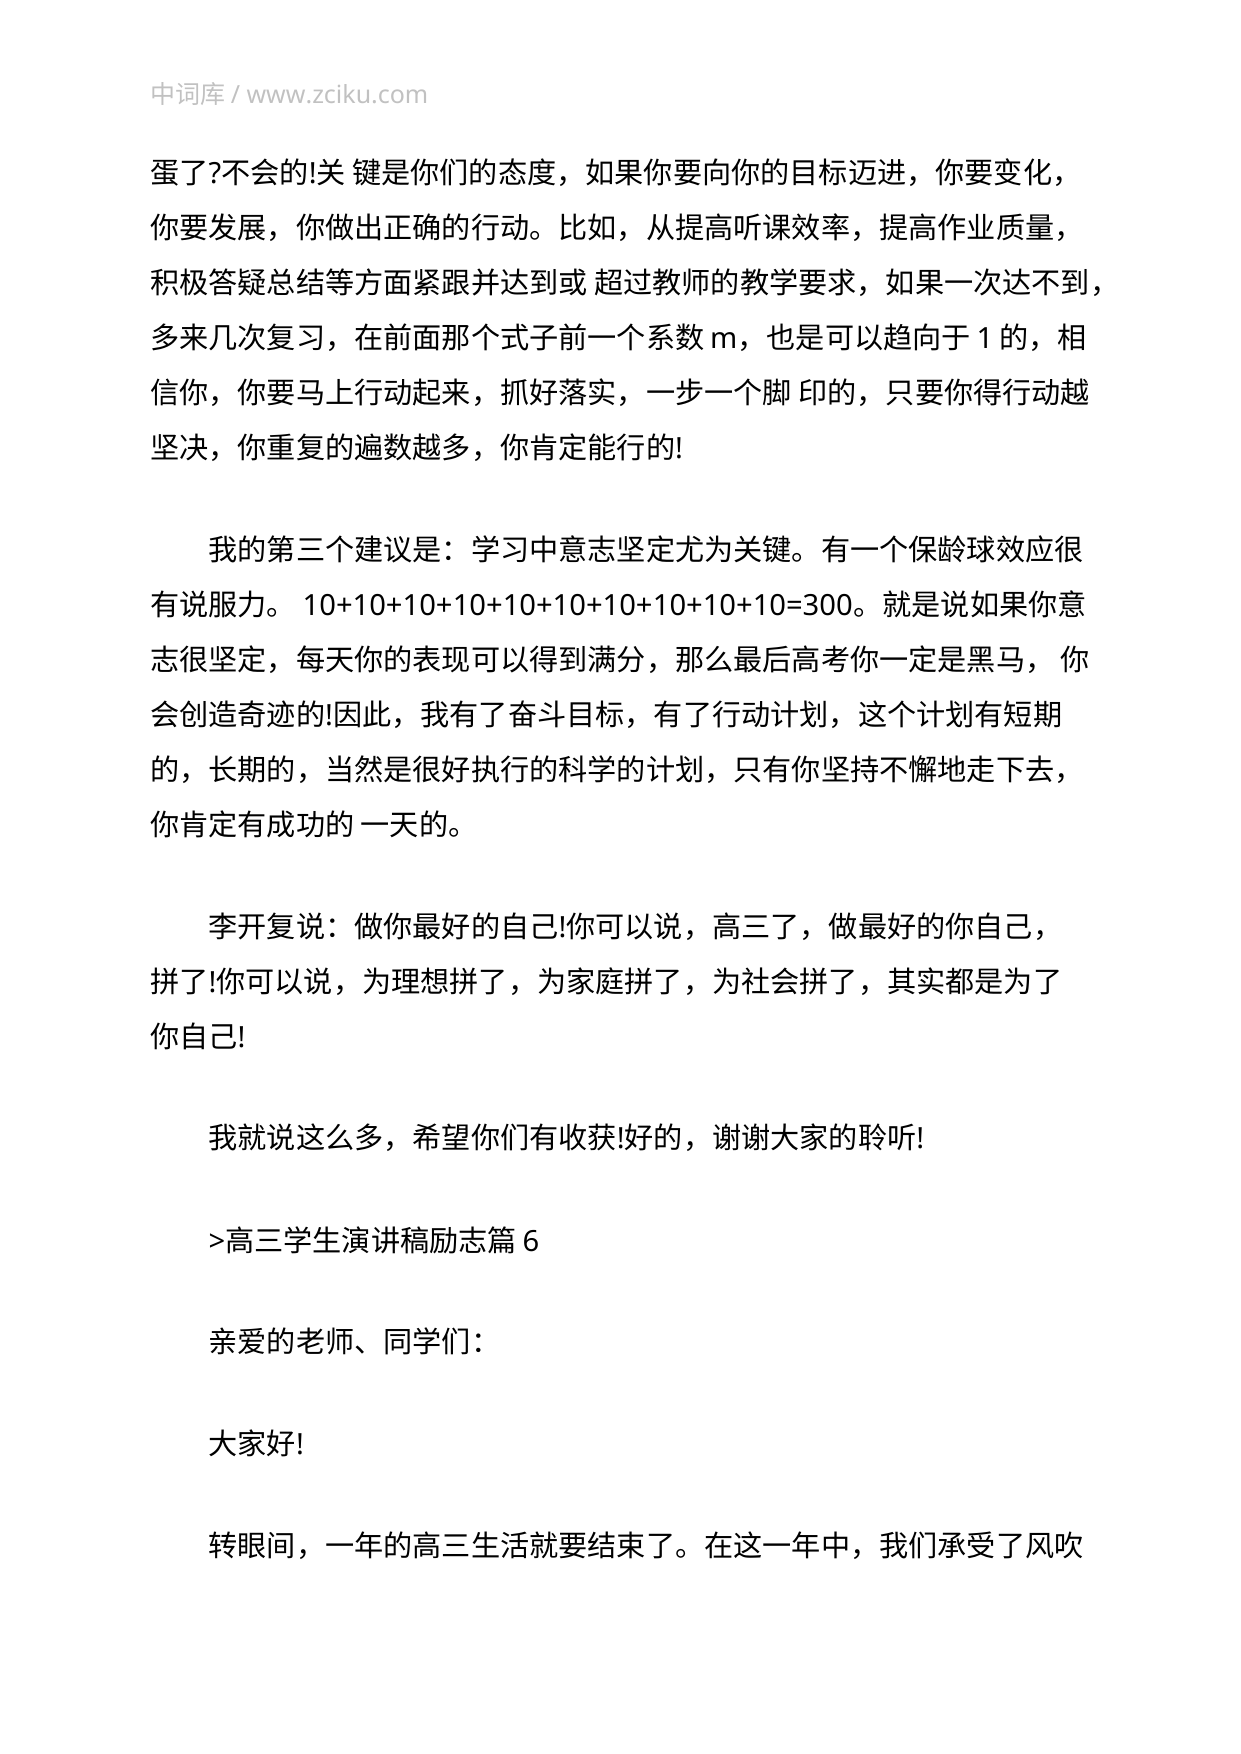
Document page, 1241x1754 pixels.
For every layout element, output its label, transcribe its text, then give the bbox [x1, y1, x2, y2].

text >高三学生演讲稿励志篇6 [150, 1217, 1090, 1259]
text 李开复说：做你最好的自己!你可以说，高三了，做最好的你自己，拼了!你可以说，为理想拼了，为家庭拼了，为社会拼了，其实都是为了你自己! [150, 903, 1090, 1056]
text 大家好! [150, 1421, 1090, 1463]
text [150, 1523, 1090, 1565]
text 我就说这么多，希望你们有收获!好的，谢谢大家的聆听! [150, 1115, 1090, 1157]
text 我的第三个建议是：学习中意志坚定尤为关键。有一个保龄球效应很有说服力。 10+10+10+10+10+10+10+10+10+10=300。就是说如果你意志很坚定，每天你的表现可以得到满分，那么最后高考你一定是黑马， 你会创造奇迹的!因此，我有了奋斗目标，有了行动计划，这个计划有短期的，长期的，当然是很好执行的科学的计划，只有你坚持不懈地走下去，你肯定有成功的 一天的。 [150, 527, 1090, 844]
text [150, 150, 1090, 467]
text 亲爱的老师、同学们： [150, 1319, 1090, 1361]
